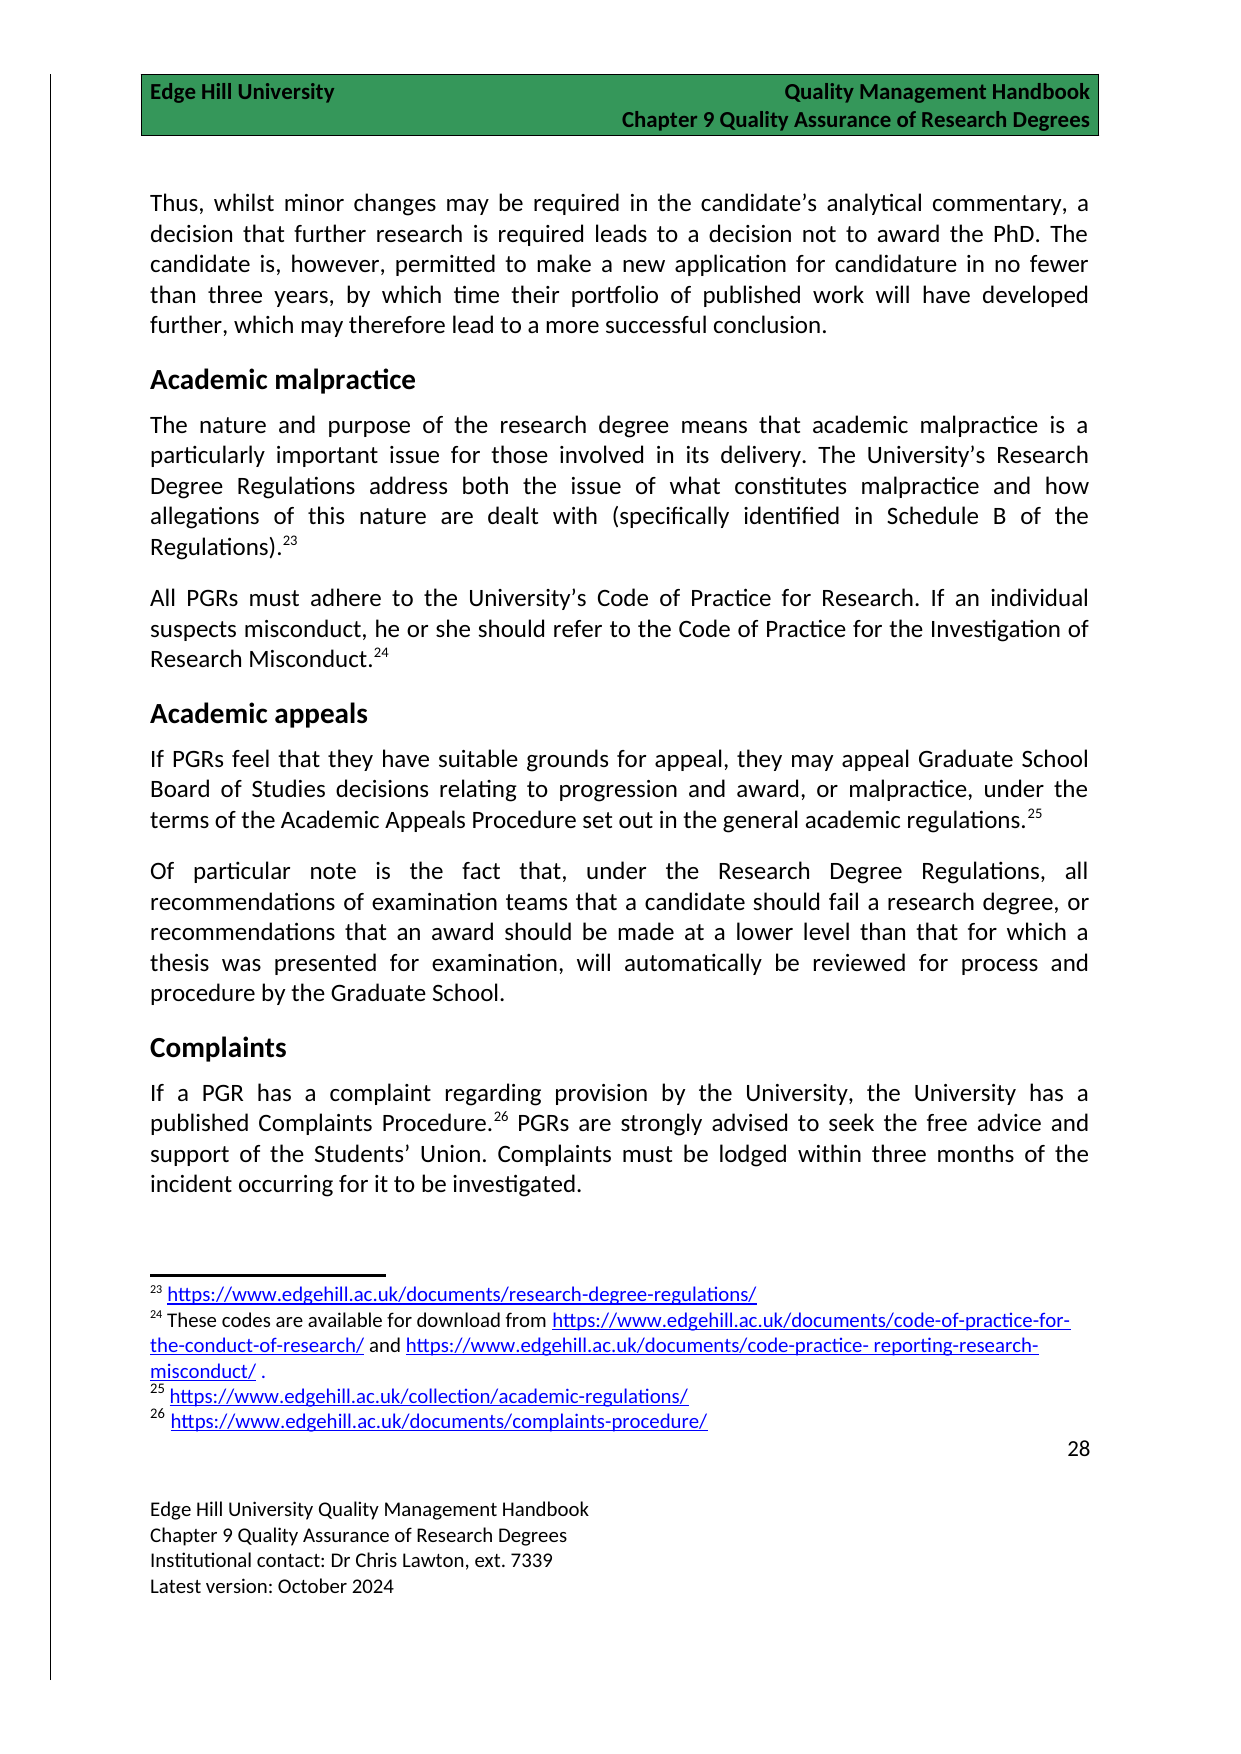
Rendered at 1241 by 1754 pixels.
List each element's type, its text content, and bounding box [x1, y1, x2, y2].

text All PGRs must adhere to the University’s Code of Practice for Research. If an individual suspects misconduct, he or she should refer to the Code of Practice for the Investigation of Research Misconduct. [150, 582, 1090, 674]
subtitle Complaints [150, 1029, 1090, 1064]
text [150, 187, 1090, 340]
text Of particular note is the fact that, under the Research Degree Regulations, all recommendations of examination teams that a candidate should fail a research degree, or recommendations that an award should be made at a lower level than that for which a thesis was presented for examination, will automatically be reviewed for process and procedure by the Graduate School. [150, 855, 1090, 1008]
text The nature and purpose of the research degree means that academic malpractice is a particularly important issue for those involved in its delivery. The University’s Research Degree Regulations address both the issue of what constitutes malpractice and how allegations of this nature are dealt with (specifically identified in Schedule B of the Regulations). [150, 409, 1090, 562]
subtitle Academic malpractice [150, 361, 1090, 396]
text If a PGR has a complaint regarding provision by the University, the University has a published Complaints Procedure. PGRs are strongly advised to seek the free advice and support of the Students’ Union. Complaints must be lodged within three months of the incident occurring for it to be investigated. [150, 1077, 1090, 1199]
text If PGRs feel that they have suitable grounds for appeal, they may appeal Graduate School Board of Studies decisions relating to progression and award, or malpractice, under the terms of the Academic Appeals Procedure set out in the general academic regulations. [150, 743, 1090, 834]
subtitle Academic appeals [150, 695, 1090, 730]
